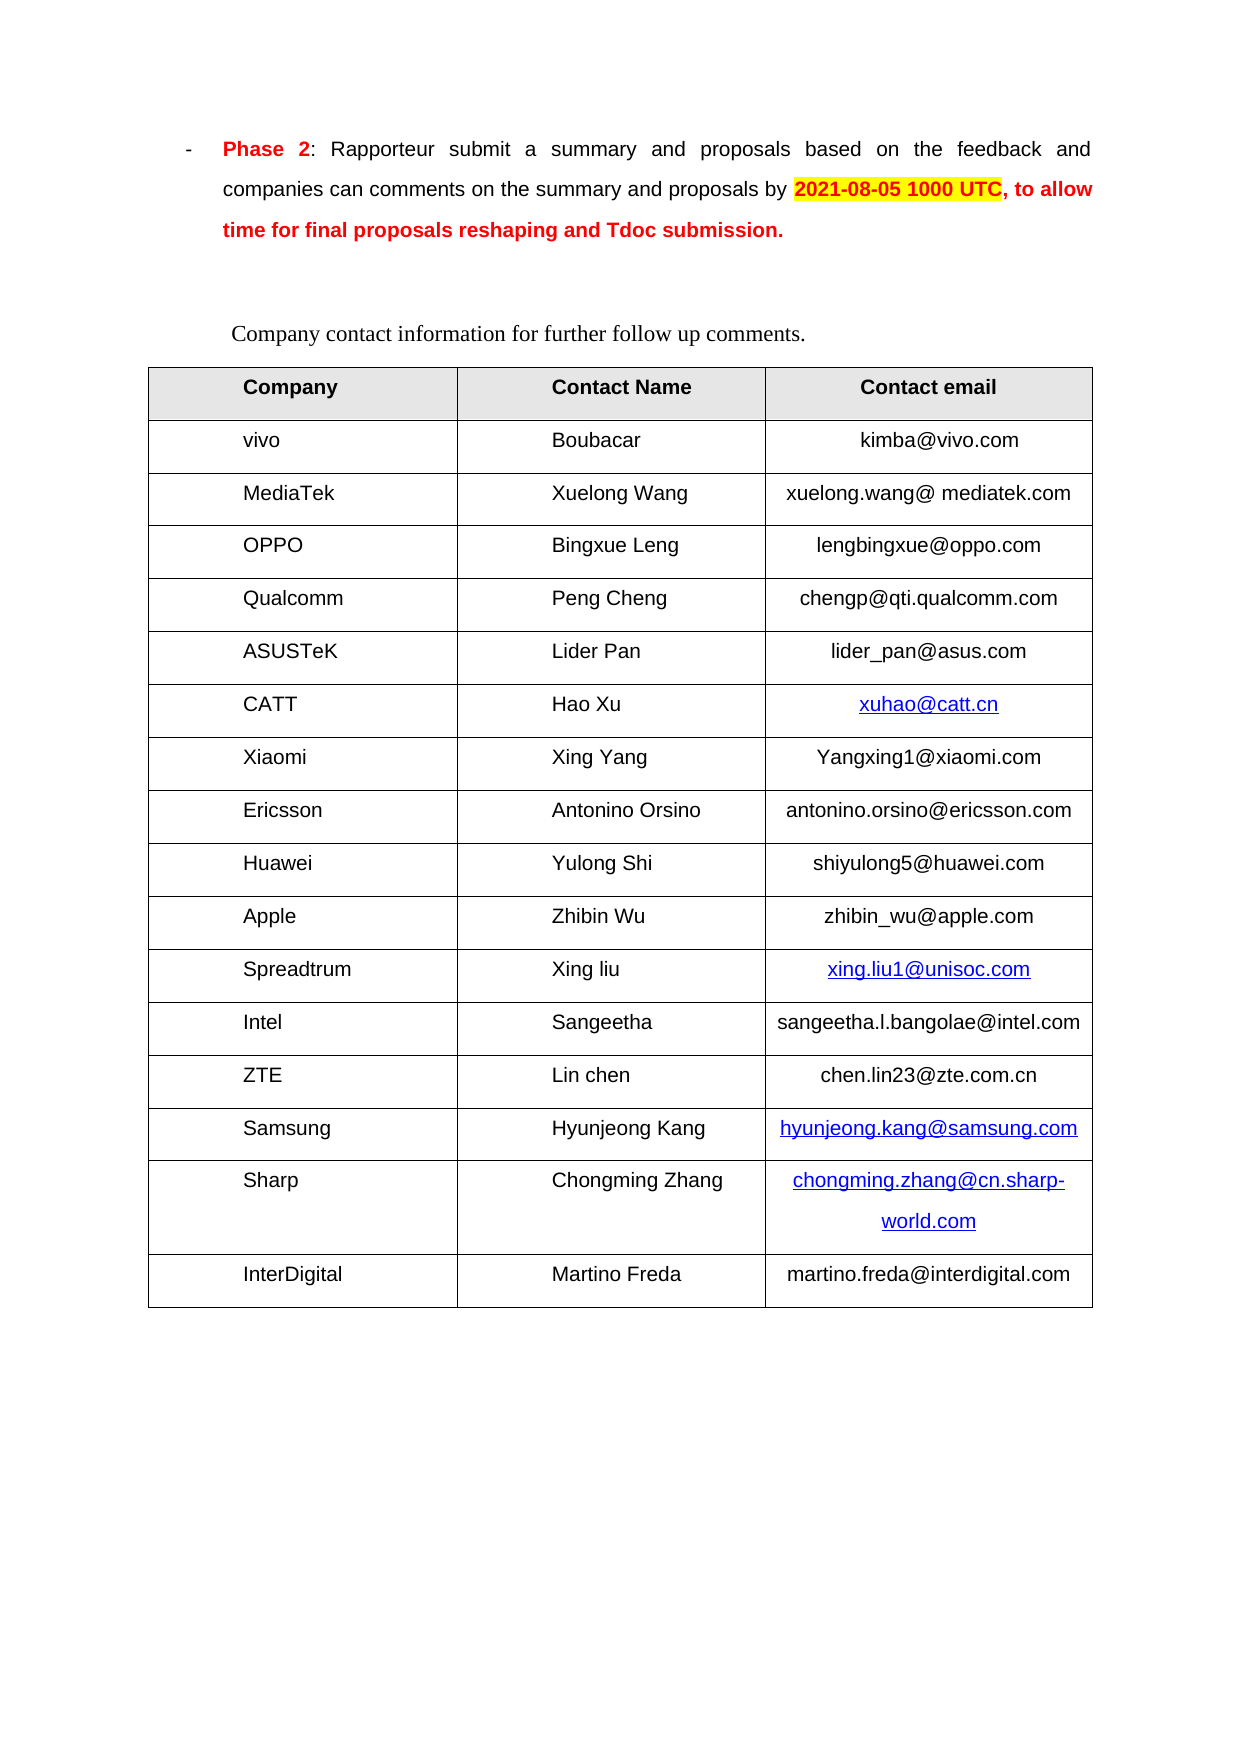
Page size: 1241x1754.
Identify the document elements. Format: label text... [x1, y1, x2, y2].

text Company contact information for further follow up comments. [231, 314, 1092, 352]
table_cell Qualcomm [149, 579, 457, 631]
table_cell Xiaomi [149, 738, 457, 790]
table_cell Boubacar [458, 421, 765, 472]
table_cell Antonino Orsino [458, 791, 765, 843]
table_cell Yangxing1@xiaomi.com [766, 738, 1092, 790]
table_cell Lin chen [458, 1056, 765, 1107]
table_cell lider_pan@asus.com [766, 632, 1092, 684]
table_cell Xing Yang [458, 738, 765, 790]
table_cell Hyunjeong Kang [458, 1109, 765, 1160]
list Phase 2: Rapporteur submit a summary and proposals based on the feedback and companies can comments on the summary and proposals by 2021-08-05 1000 UTC, to allow time for final proposals reshaping and Tdoc submission. [185, 130, 1092, 248]
table_cell Chongming Zhang [458, 1161, 765, 1254]
table_cell OPPO [149, 526, 457, 578]
table_cell vivo [149, 421, 457, 472]
table_cell zhibin_wu@apple.com [766, 897, 1092, 949]
table_cell Sangeetha [458, 1003, 765, 1054]
table_cell ZTE [149, 1056, 457, 1107]
table_cell Yulong Shi [458, 844, 765, 896]
table_header Company [149, 368, 457, 419]
table_cell chengp@qti.qualcomm.com [766, 579, 1092, 631]
table_cell kimba@vivo.com [766, 421, 1092, 472]
table_cell CATT [149, 685, 457, 737]
table_header Contact Name [458, 368, 765, 419]
table_cell Ericsson [149, 791, 457, 843]
table_cell MediaTek [149, 474, 457, 525]
table_cell Sharp [149, 1161, 457, 1254]
table_header Contact email [766, 368, 1092, 419]
table_cell InterDigital [149, 1255, 457, 1307]
table_cell Hao Xu [458, 685, 765, 737]
table_cell Samsung [149, 1109, 457, 1160]
table_cell Apple [149, 897, 457, 949]
table_cell Bingxue Leng [458, 526, 765, 578]
table_cell Lider Pan [458, 632, 765, 684]
table_cell Spreadtrum [149, 950, 457, 1002]
table_cell xuelong.wang@ mediatek.com [766, 474, 1092, 525]
table_cell lengbingxue@oppo.com [766, 526, 1092, 578]
table_cell Peng Cheng [458, 579, 765, 631]
table_cell ASUSTeK [149, 632, 457, 684]
table_cell Martino Freda [458, 1255, 765, 1307]
table_cell xing.liu1@unisoc.com [766, 950, 1092, 1002]
table_cell shiyulong5@huawei.com [766, 844, 1092, 896]
table_cell chongming.zhang@cn.sharp-world.com [766, 1161, 1092, 1254]
table_cell antonino.orsino@ericsson.com [766, 791, 1092, 843]
table_cell martino.freda@interdigital.com [766, 1255, 1092, 1307]
table_cell sangeetha.l.bangolae@intel.com [766, 1003, 1092, 1054]
table_cell Huawei [149, 844, 457, 896]
table_cell Xing liu [458, 950, 765, 1002]
table_cell hyunjeong.kang@samsung.com [766, 1109, 1092, 1160]
table_cell xuhao@catt.cn [766, 685, 1092, 737]
table_cell chen.lin23@zte.com.cn [766, 1056, 1092, 1107]
table_cell Intel [149, 1003, 457, 1054]
table_cell Zhibin Wu [458, 897, 765, 949]
table_cell Xuelong Wang [458, 474, 765, 525]
